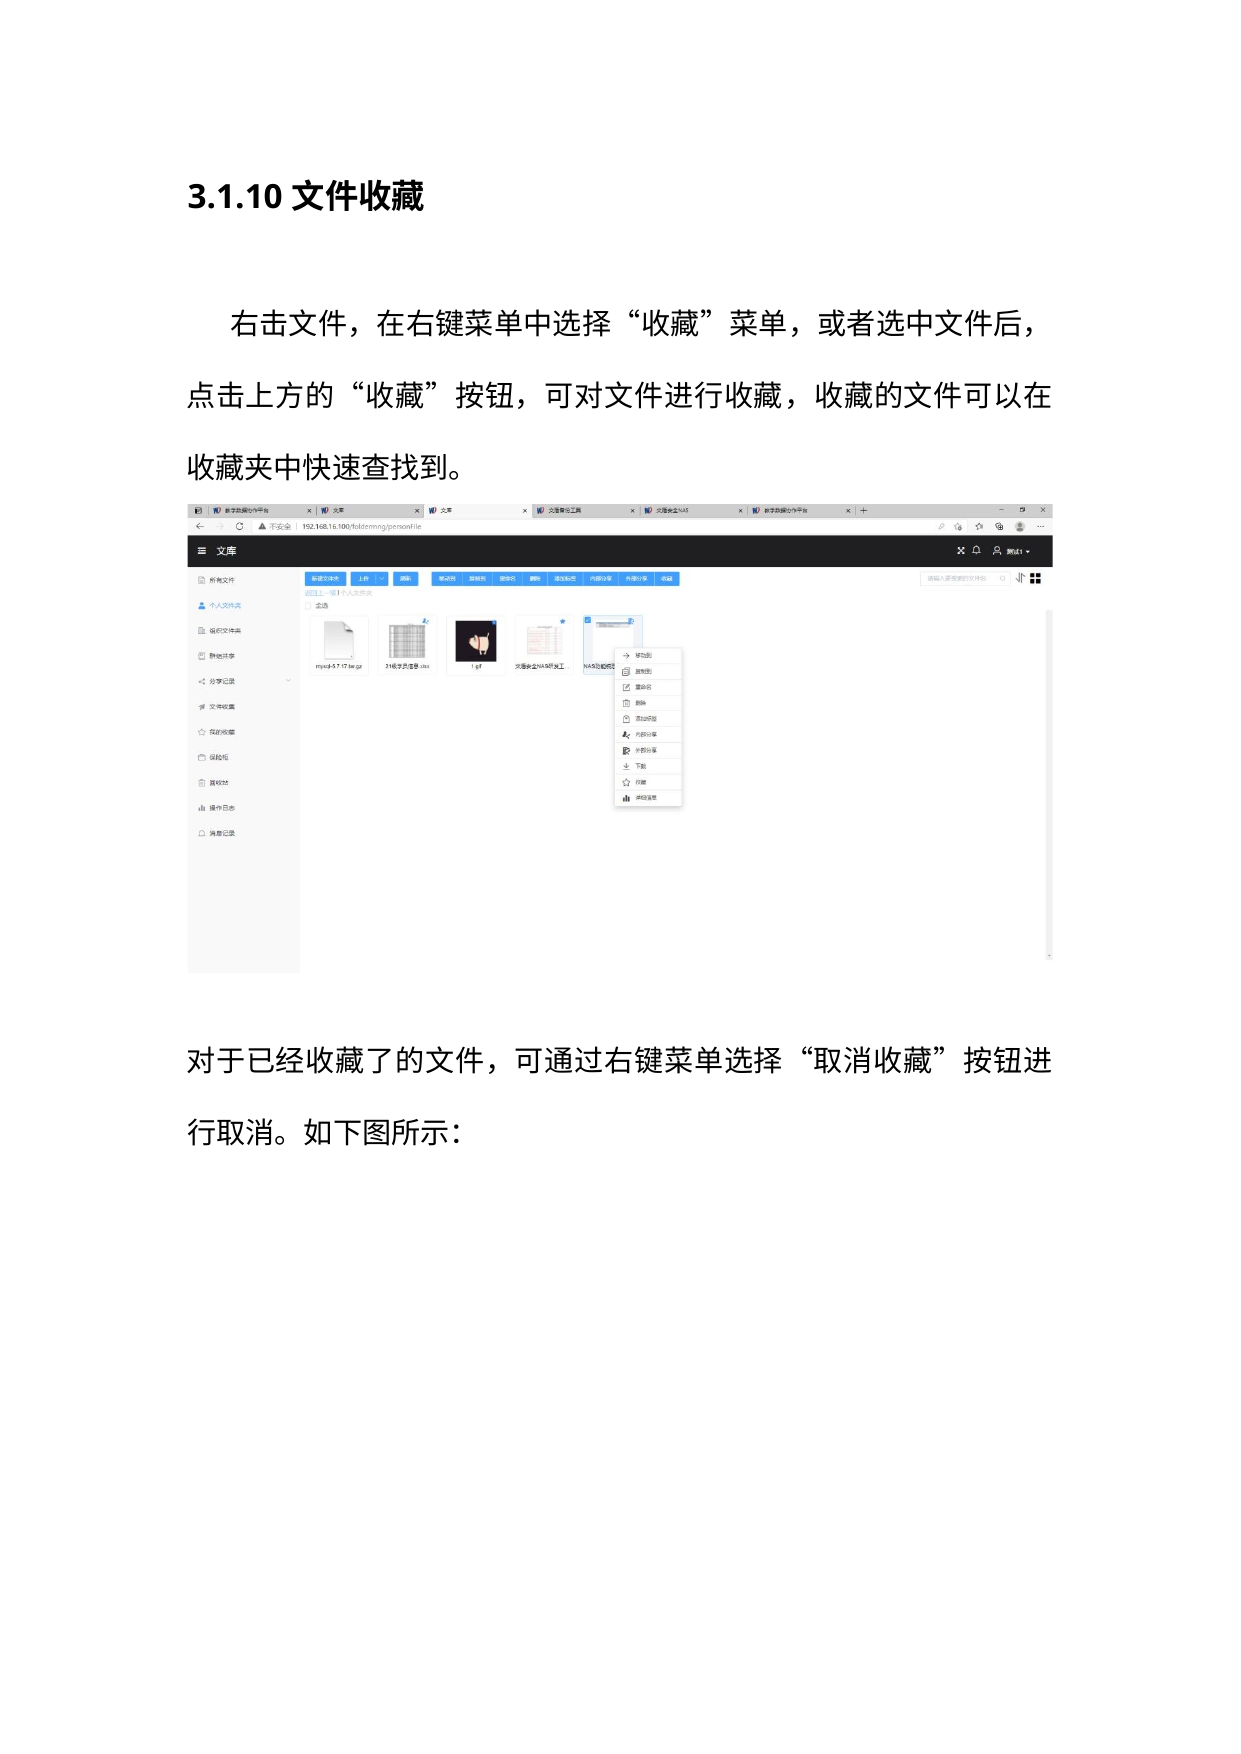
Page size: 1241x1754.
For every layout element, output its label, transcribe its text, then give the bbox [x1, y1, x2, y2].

text 右击文件，在右键菜单中选择“收藏”菜单，或者选中文件后，点击上方的“收藏”按钮，可对文件进行收藏，收藏的文件可以在收藏夹中快速查找到。 [186, 289, 1053, 498]
text 对于已经收藏了的文件，可通过右键菜单选择“取消收藏”按钮进行取消。如下图所示： [186, 1026, 1053, 1163]
picture [187, 504, 1053, 973]
subtitle 3.1.10 文件收藏 [187, 162, 1053, 227]
